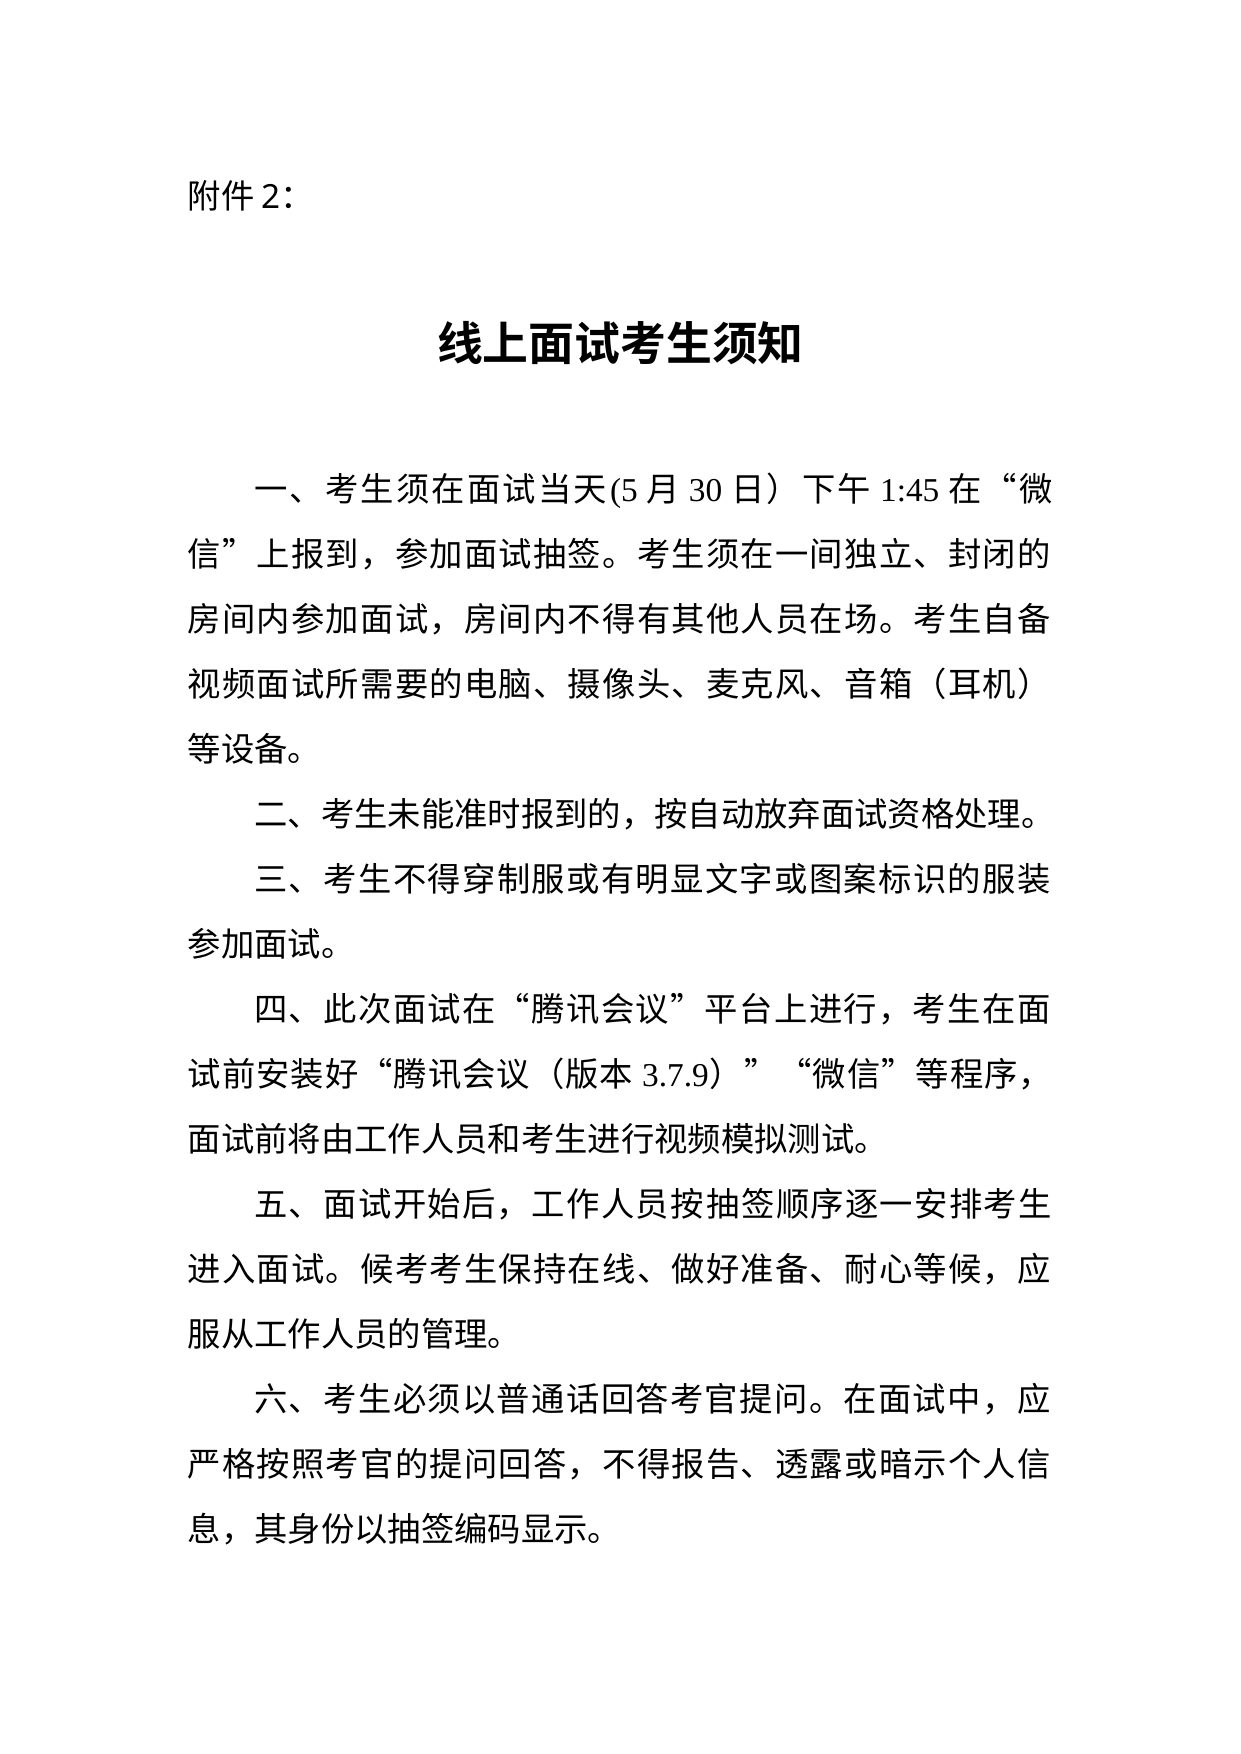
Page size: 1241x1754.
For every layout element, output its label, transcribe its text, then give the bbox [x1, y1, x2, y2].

text 二、考生未能准时报到的，按自动放弃面试资格处理。 [187, 779, 1053, 844]
text 附件2： [187, 162, 1053, 227]
text 四、此次面试在“腾讯会议”平台上进行，考生在面试前安装好“腾讯会议（版本3.7.9）”“微信”等程序，面试前将由工作人员和考生进行视频模拟测试。 [187, 974, 1053, 1169]
text 线上面试考生须知 [187, 292, 1053, 389]
text 五、面试开始后，工作人员按抽签顺序逐一安排考生进入面试。候考考生保持在线、做好准备、耐心等候，应服从工作人员的管理。 [187, 1169, 1053, 1364]
text 六、考生必须以普通话回答考官提问。在面试中，应严格按照考官的提问回答，不得报告、透露或暗示个人信息，其身份以抽签编码显示。 [187, 1364, 1053, 1559]
text 一、考生须在面试当天(5月30日）下午1:45在“微信”上报到，参加面试抽签。考生须在一间独立、封闭的房间内参加面试，房间内不得有其他人员在场。考生自备视频面试所需要的电脑、摄像头、麦克风、音箱（耳机）等设备。 [187, 454, 1053, 779]
text 三、考生不得穿制服或有明显文字或图案标识的服装参加面试。 [187, 844, 1053, 974]
